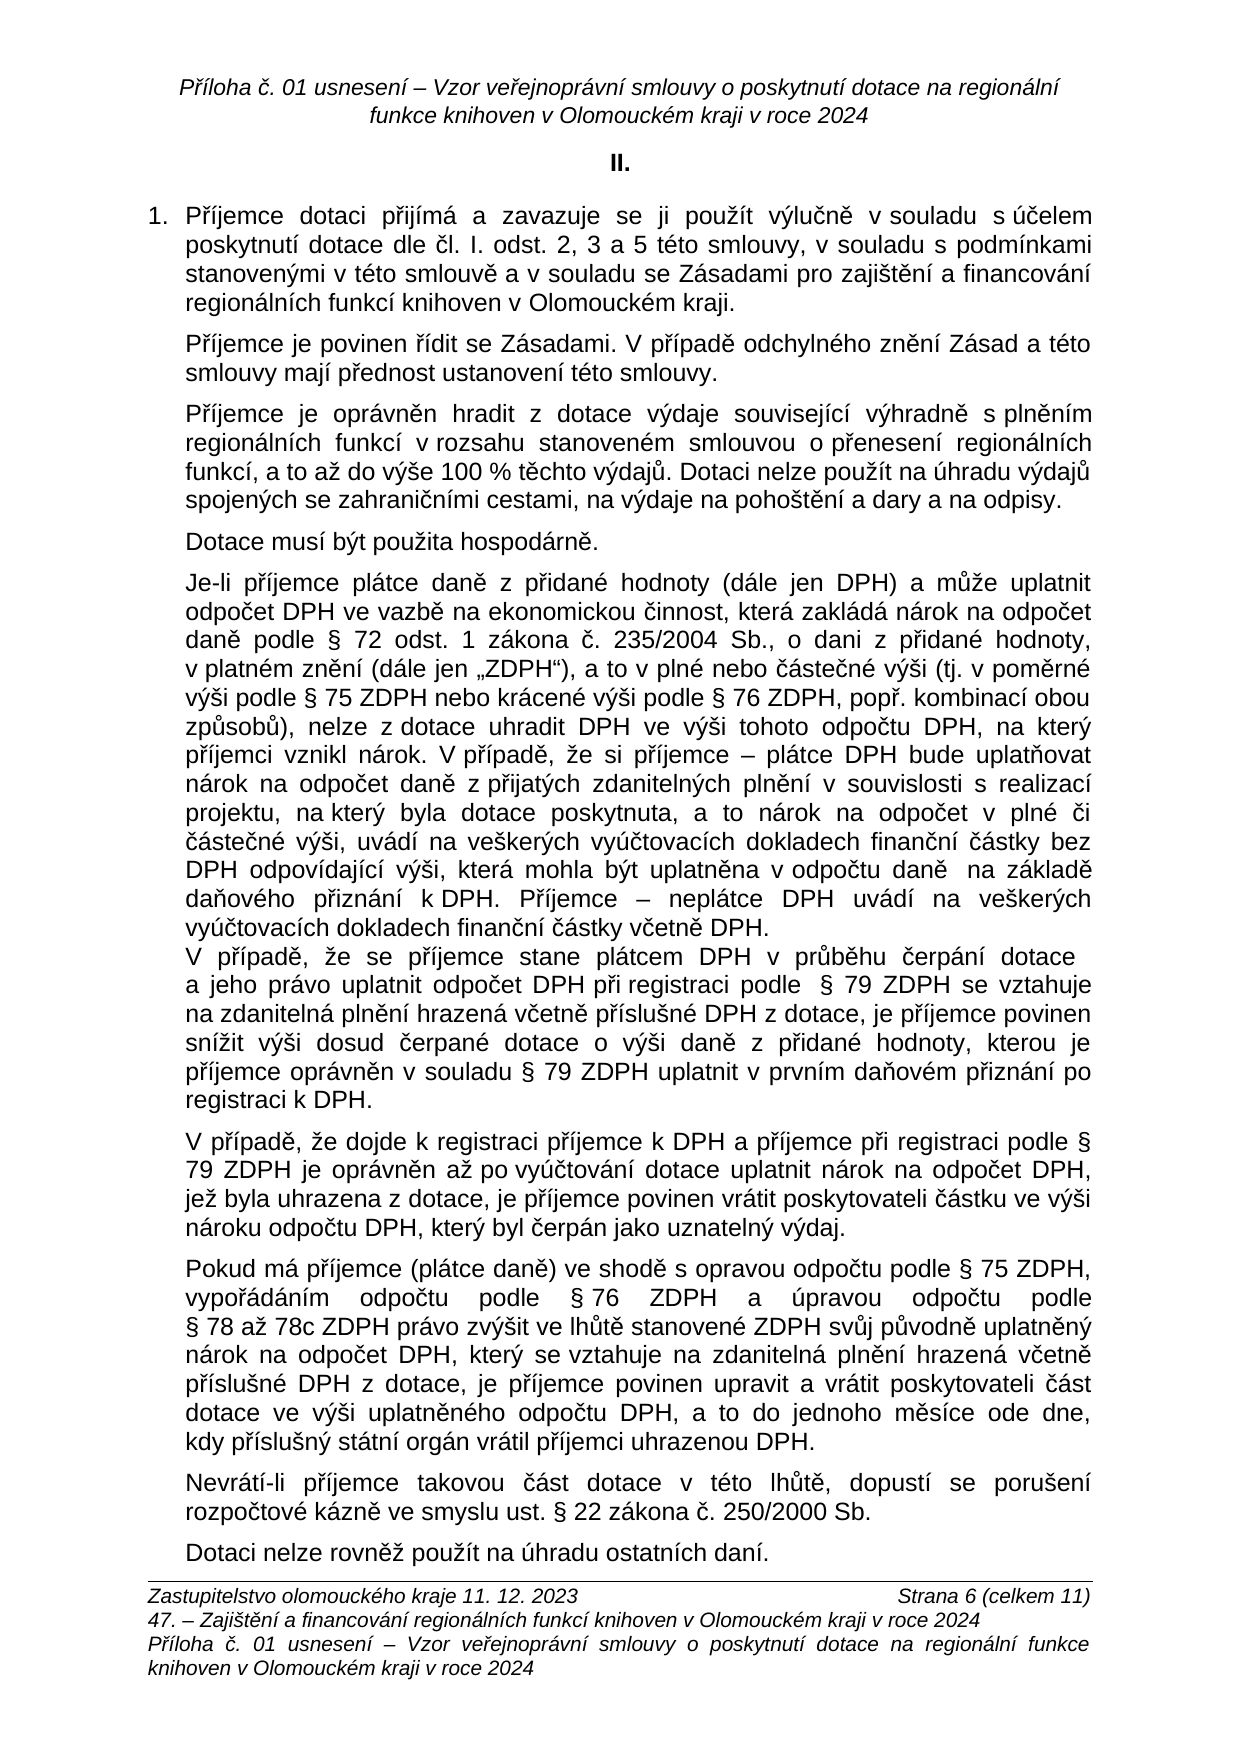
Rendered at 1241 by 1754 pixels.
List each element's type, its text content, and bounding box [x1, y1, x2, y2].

text Příjemce je povinen řídit se Zásadami. V případě odchylného znění Zásad a této smlouvy mají přednost ustanovení této smlouvy. [185, 329, 1093, 387]
text Pokud má příjemce (plátce daně) ve shodě s opravou odpočtu podle § 75 ZDPH, vypořádáním odpočtu podle § 76 ZDPH a úpravou odpočtu podle § 78 až 78c ZDPH právo zvýšit ve lhůtě stanovené ZDPH svůj původně uplatněný nárok na odpočet DPH, který se vztahuje na zdanitelná plnění hrazená včetně příslušné DPH z dotace, je příjemce povinen upravit a vrátit poskytovateli část dotace ve výši uplatněného odpočtu DPH, a to do jednoho měsíce ode dne, kdy příslušný státní orgán vrátil příjemci uhrazenou DPH. [185, 1254, 1093, 1456]
list Příjemce dotaci přijímá a zavazuje se ji použít výlučně v souladu s účelem poskytnutí dotace dle čl. I. odst. 2, 3 a 5 této smlouvy, v souladu s podmínkami stanovenými v této smlouvě a v souladu se Zásadami pro zajištění a financování regionálních funkcí knihoven v Olomouckém kraji. [148, 201, 1093, 317]
text V případě, že dojde k registraci příjemce k DPH a příjemce při registraci podle § 79 ZDPH je oprávněn až po vyúčtování dotace uplatnit nárok na odpočet DPH, jež byla uhrazena z dotace, je příjemce povinen vrátit poskytovateli částku ve výši nároku odpočtu DPH, který byl čerpán jako uznatelný výdaj. [185, 1127, 1093, 1242]
text Dotace musí být použita hospodárně. [185, 527, 1093, 556]
text Nevrátí-li příjemce takovou část dotace v této lhůtě, dopustí se porušení rozpočtové kázně ve smyslu ust. § 22 zákona č. 250/2000 Sb. [185, 1468, 1093, 1526]
text Dotaci nelze rovněž použít na úhradu ostatních daní. [185, 1538, 1093, 1567]
text Příjemce je oprávněn hradit z dotace výdaje související výhradně s plněním regionálních funkcí v rozsahu stanoveném smlouvou o přenesení regionálních funkcí, a to až do výše 100 % těchto výdajů. Dotaci nelze použít na úhradu výdajů spojených se zahraničními cestami, na výdaje na pohoštění a dary a na odpisy. [185, 399, 1093, 514]
text Je-li příjemce plátce daně z přidané hodnoty (dále jen DPH) a může uplatnit odpočet DPH ve vazbě na ekonomickou činnost, která zakládá nárok na odpočet daně podle § 72 odst. 1 zákona č. 235/2004 Sb., o dani z přidané hodnoty, v platném znění (dále jen „ZDPH“), a to v plné nebo částečné výši (tj. v poměrné výši podle § 75 ZDPH nebo krácené výši podle § 76 ZDPH, popř. kombinací obou způsobů), nelze z dotace uhradit DPH ve výši tohoto odpočtu DPH, na který příjemci vznikl nárok. V případě, že si příjemce – plátce DPH bude uplatňovat nárok na odpočet daně z přijatých zdanitelných plnění v souvislosti s realizací projektu, na který byla dotace poskytnuta, a to nárok na odpočet v plné či částečné výši, uvádí na veškerých vyúčtovacích dokladech finanční částky bez DPH odpovídající výši, která mohla být uplatněna v odpočtu daně na základě daňového přiznání k DPH. Příjemce – neplátce DPH uvádí na veškerých vyúčtovacích dokladech finanční částky včetně DPH. [185, 568, 1093, 942]
text II. [148, 148, 1093, 176]
text V případě, že se příjemce stane plátcem DPH v průběhu čerpání dotace a jeho právo uplatnit odpočet DPH při registraci podle § 79 ZDPH se vztahuje na zdanitelná plnění hrazená včetně příslušné DPH z dotace, je příjemce povinen snížit výši dosud čerpané dotace o výši daně z přidané hodnoty, kterou je příjemce oprávněn v souladu § 79 ZDPH uplatnit v prvním daňovém přiznání po registraci k DPH. [185, 942, 1093, 1114]
